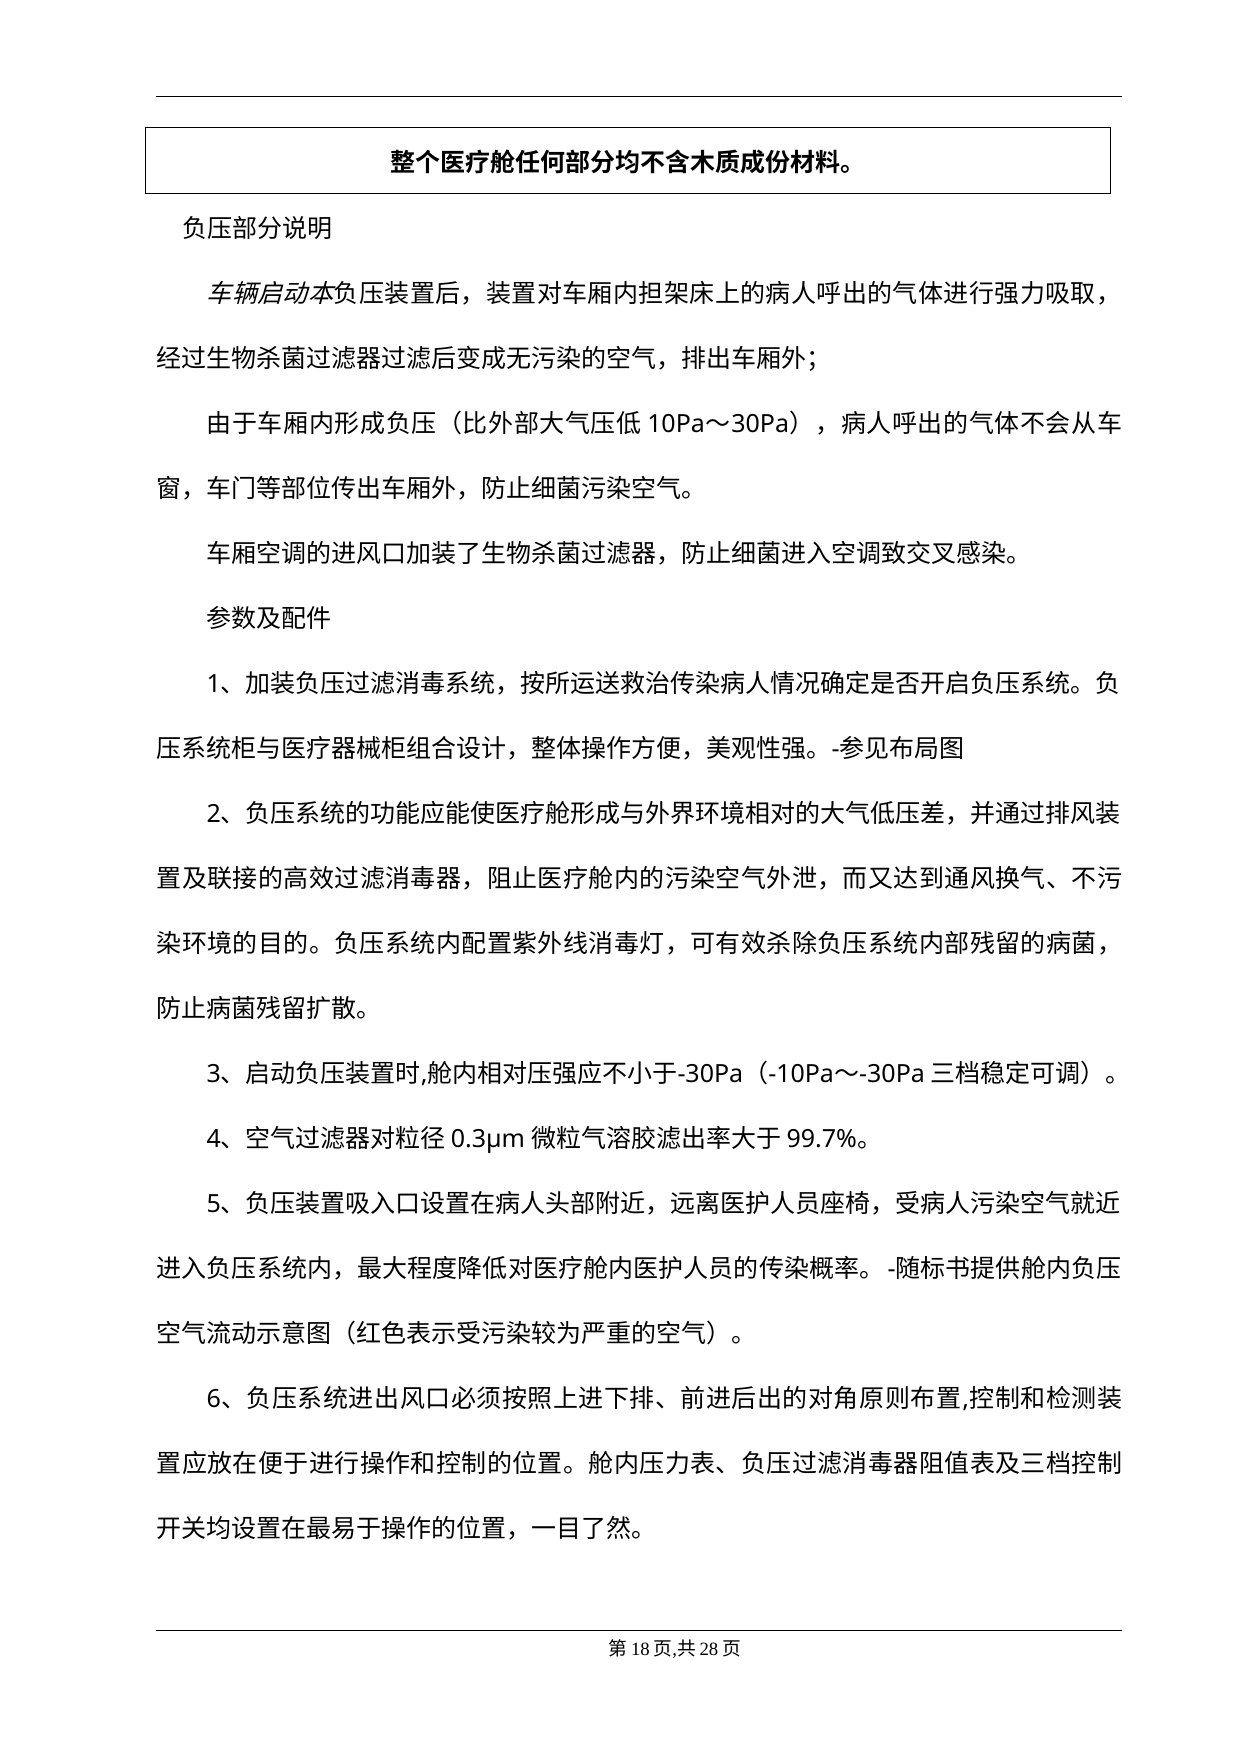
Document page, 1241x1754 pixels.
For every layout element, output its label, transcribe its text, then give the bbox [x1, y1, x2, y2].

text 车辆启动本负压装置后，装置对车厢内担架床上的病人呼出的气体进行强力吸取，经过生物杀菌过滤器过滤后变成无污染的空气，排出车厢外； [156, 259, 1122, 389]
text 车厢空调的进风口加装了生物杀菌过滤器，防止细菌进入空调致交叉感染。 [156, 519, 1122, 584]
text 2、负压系统的功能应能使医疗舱形成与外界环境相对的大气低压差，并通过排风装置及联接的高效过滤消毒器，阻止医疗舱内的污染空气外泄，而又达到通风换气、不污染环境的目的。负压系统内配置紫外线消毒灯，可有效杀除负压系统内部残留的病菌，防止病菌残留扩散。 [156, 779, 1122, 1039]
text 负压部分说明 [156, 194, 1122, 259]
table_cell 整个医疗舱任何部分均不含木质成份材料。 [146, 128, 1110, 193]
text 5、负压装置吸入口设置在病人头部附近，远离医护人员座椅，受病人污染空气就近进入负压系统内，最大程度降低对医疗舱内医护人员的传染概率。-随标书提供舱内负压空气流动示意图（红色表示受污染较为严重的空气）。 [156, 1169, 1122, 1364]
text 4、空气过滤器对粒径0.3μm 微粒气溶胶滤出率大于99.7%。 [156, 1104, 1122, 1169]
text 1、加装负压过滤消毒系统，按所运送救治传染病人情况确定是否开启负压系统。负压系统柜与医疗器械柜组合设计，整体操作方便，美观性强。-参见布局图 [156, 649, 1122, 779]
text 6、负压系统进出风口必须按照上进下排、前进后出的对角原则布置,控制和检测装置应放在便于进行操作和控制的位置。舱内压力表、负压过滤消毒器阻值表及三档控制开关均设置在最易于操作的位置，一目了然。 [156, 1364, 1122, 1559]
text 由于车厢内形成负压（比外部大气压低10Pa～30Pa），病人呼出的气体不会从车窗，车门等部位传出车厢外，防止细菌污染空气。 [156, 389, 1122, 519]
text 参数及配件 [156, 584, 1122, 649]
text 3、启动负压装置时,舱内相对压强应不小于-30Pa（-10Pa～-30Pa三档稳定可调）。 [156, 1039, 1122, 1104]
